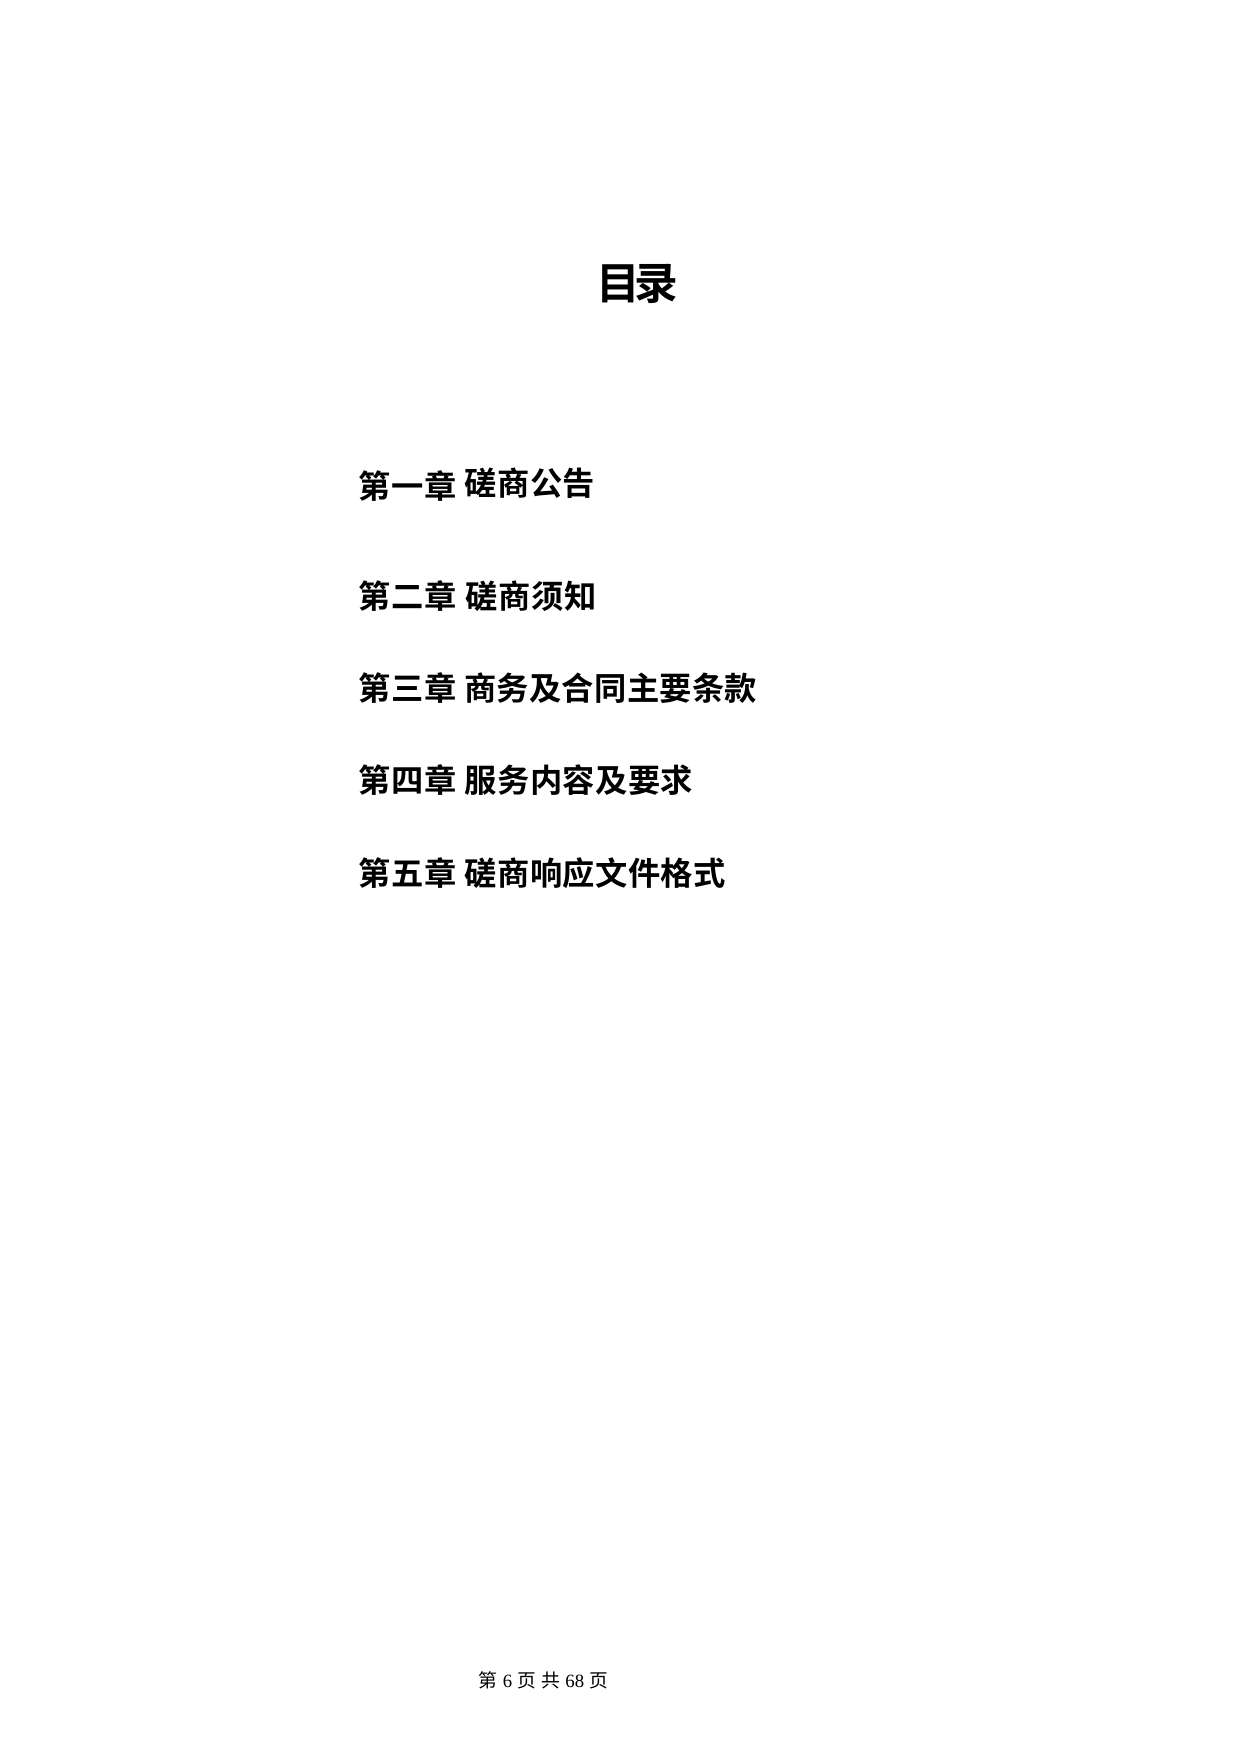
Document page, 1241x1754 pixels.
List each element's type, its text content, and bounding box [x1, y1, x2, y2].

text 第二章 磋商须知 [359, 574, 1122, 617]
text 第三章 商务及合同主要条款 [359, 666, 1122, 709]
text 第五章 磋商响应文件格式 [359, 851, 1122, 894]
text 目录 [135, 255, 1122, 310]
text 第一章 磋商公告 [359, 487, 1122, 574]
text 第四章 服务内容及要求 [359, 758, 1122, 801]
